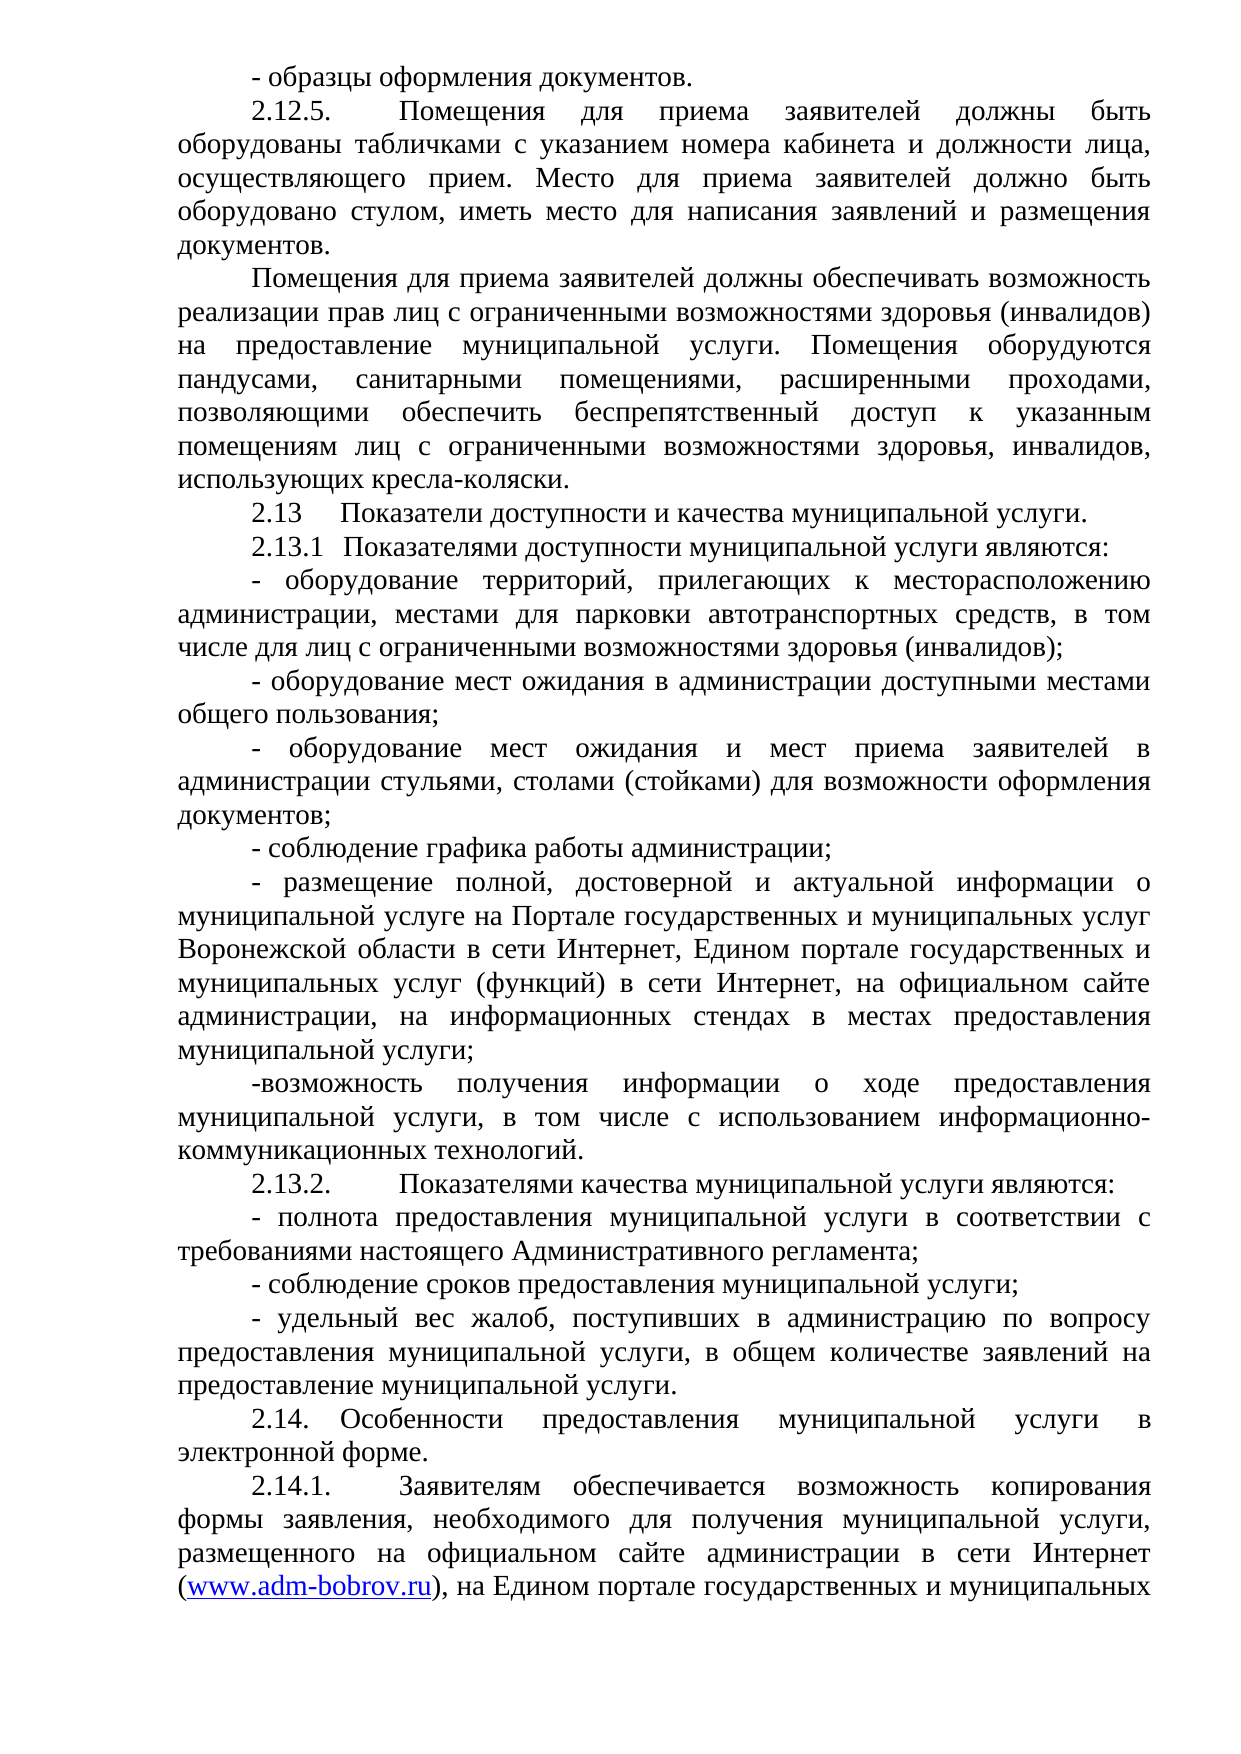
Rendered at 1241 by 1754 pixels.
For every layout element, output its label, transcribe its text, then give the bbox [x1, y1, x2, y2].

text - оборудование территорий, прилегающих к месторасположению администрации, местами для парковки автотранспортных средств, в том числе для лиц с ограниченными возможностями здоровья (инвалидов); [177, 562, 1152, 663]
text - полнота предоставления муниципальной услуги в соответствии с требованиями настоящего Административного регламента; [177, 1199, 1152, 1267]
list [177, 1468, 1152, 1602]
list Показатели доступности и качества муниципальной услуги. [177, 495, 1152, 529]
text - образцы оформления документов. [177, 59, 1152, 93]
list Показателями качества муниципальной услуги являются: [177, 1166, 1152, 1199]
text - соблюдение сроков предоставления муниципальной услуги; [177, 1267, 1152, 1300]
list Особенности предоставления муниципальной услуги в электронной форме. [177, 1401, 1152, 1468]
list Помещения для приема заявителей должны быть оборудованы табличками с указанием номера кабинета и должности лица, осуществляющего прием. Место для приема заявителей должно быть оборудовано стулом, иметь место для написания заявлений и размещения документов. [177, 93, 1152, 260]
text - удельный вес жалоб, поступивших в администрацию по вопросу предоставления муниципальной услуги, в общем количестве заявлений на предоставление муниципальной услуги. [177, 1300, 1152, 1401]
text -возможность получения информации о ходе предоставления муниципальной услуги, в том числе с использованием информационно-коммуникационных технологий. [177, 1065, 1152, 1166]
text - оборудование мест ожидания в администрации доступными местами общего пользования; [177, 663, 1152, 730]
text - размещение полной, достоверной и актуальной информации о муниципальной услуге на Портале государственных и муниципальных услуг Воронежской области в сети Интернет, Едином портале государственных и муниципальных услуг (функций) в сети Интернет, на официальном сайте администрации, на информационных стендах в местах предоставления муниципальной услуги; [177, 864, 1152, 1065]
text Помещения для приема заявителей должны обеспечивать возможность реализации прав лиц с ограниченными возможностями здоровья (инвалидов) на предоставление муниципальной услуги. Помещения оборудуются пандусами, санитарными помещениями, расширенными проходами, позволяющими обеспечить беспрепятственный доступ к указанным помещениям лиц с ограниченными возможностями здоровья, инвалидов, использующих кресла-коляски. [177, 260, 1152, 495]
list Показателями доступности муниципальной услуги являются: [177, 529, 1152, 562]
text - оборудование мест ожидания и мест приема заявителей в администрации стульями, столами (стойками) для возможности оформления документов; [177, 730, 1152, 831]
text - соблюдение графика работы администрации; [177, 831, 1152, 864]
